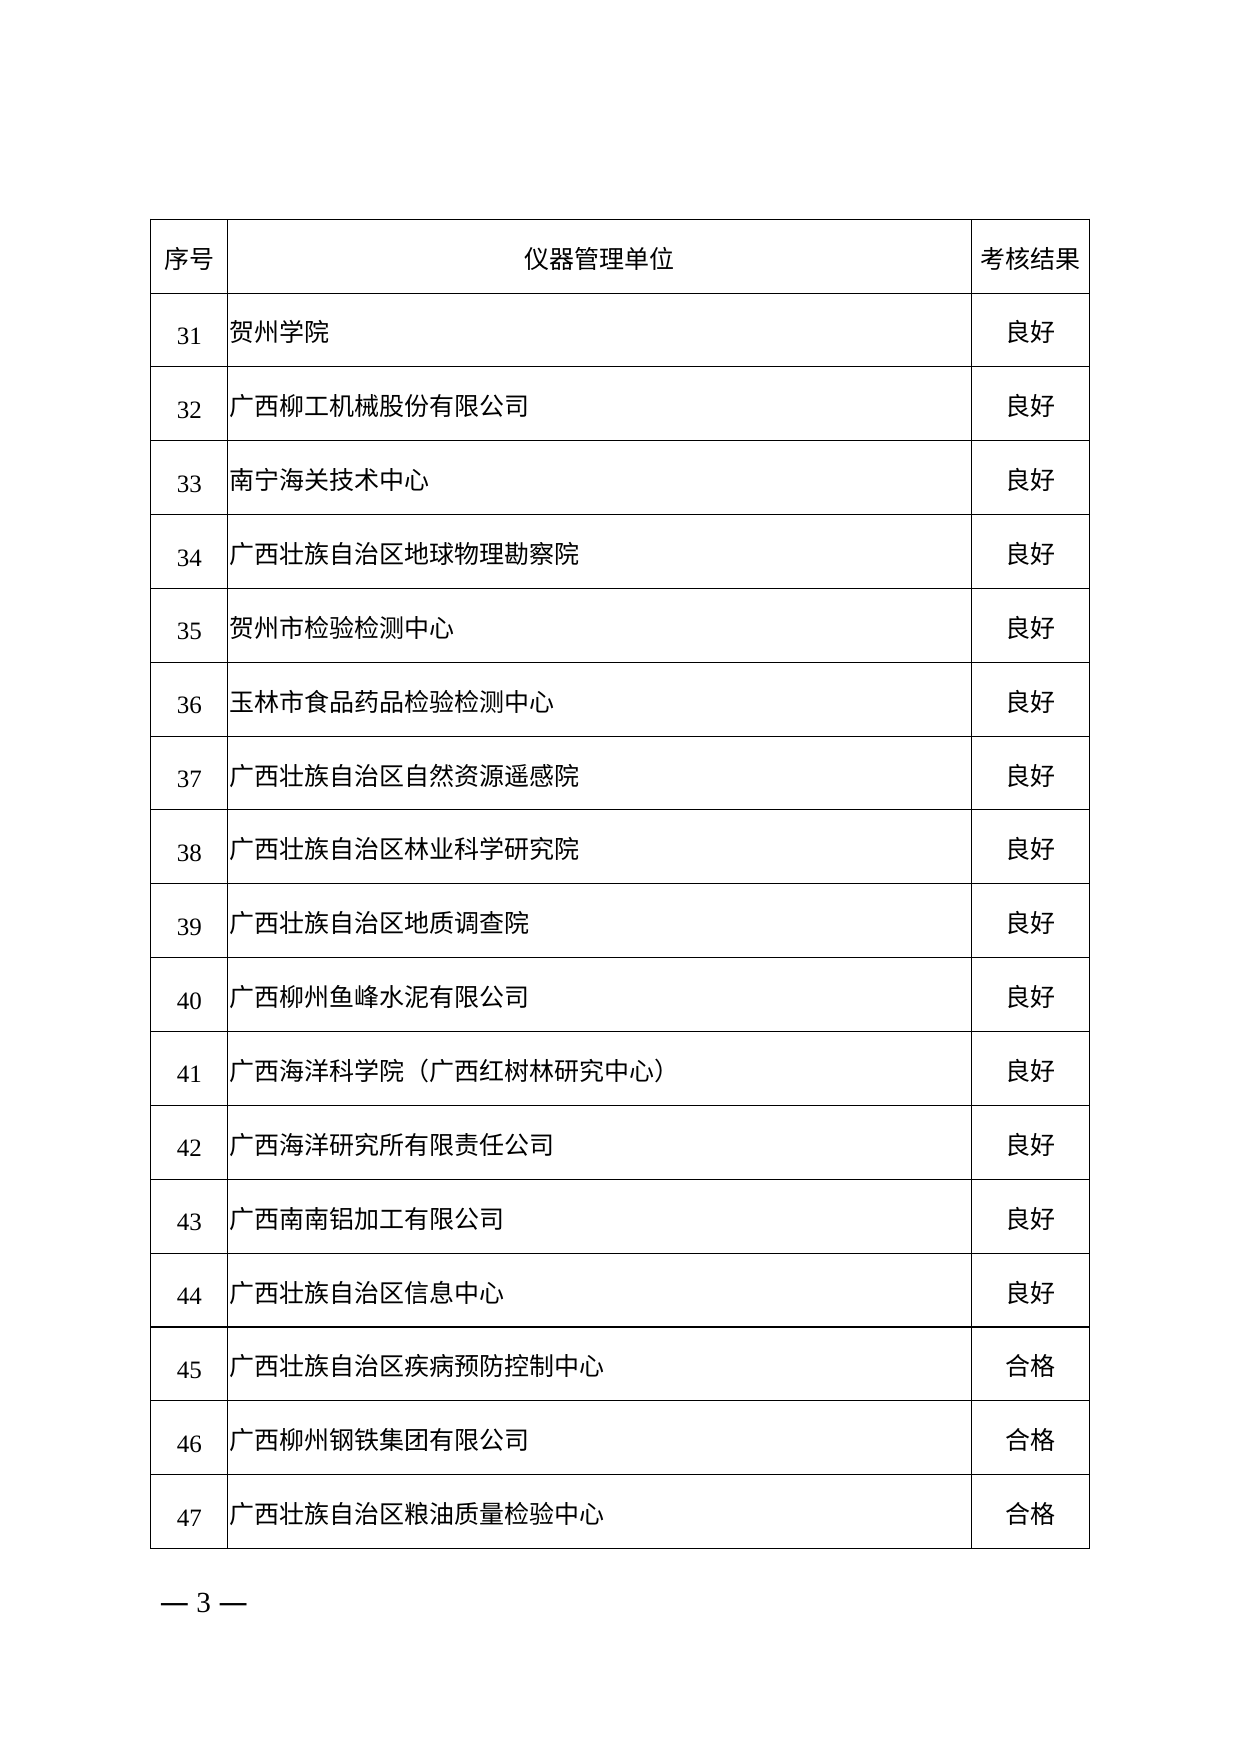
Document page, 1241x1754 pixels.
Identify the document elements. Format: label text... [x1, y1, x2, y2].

table_cell 41 [151, 1032, 227, 1105]
table_cell 广西海洋研究所有限责任公司 [228, 1106, 971, 1179]
table_cell 良好 [972, 294, 1089, 366]
table_cell 广西壮族自治区粮油质量检验中心 [228, 1475, 971, 1548]
table_cell 合格 [972, 1401, 1089, 1474]
table_cell 南宁海关技术中心 [228, 441, 971, 514]
table_cell 31 [151, 294, 227, 366]
table_cell 合格 [972, 1475, 1089, 1548]
table_cell 良好 [972, 737, 1089, 809]
table_cell 37 [151, 737, 227, 809]
table_cell 广西柳州鱼峰水泥有限公司 [228, 958, 971, 1031]
table_cell 良好 [972, 515, 1089, 588]
table_cell 广西壮族自治区林业科学研究院 [228, 810, 971, 883]
table_cell 广西壮族自治区疾病预防控制中心 [228, 1328, 971, 1400]
table_cell 43 [151, 1180, 227, 1252]
table_cell 广西壮族自治区信息中心 [228, 1254, 971, 1326]
table_cell 广西壮族自治区自然资源遥感院 [228, 737, 971, 809]
table_cell 35 [151, 589, 227, 662]
table_cell 良好 [972, 441, 1089, 514]
table_cell 玉林市食品药品检验检测中心 [228, 663, 971, 736]
table_cell 45 [151, 1328, 227, 1400]
table_cell 广西壮族自治区地质调查院 [228, 884, 971, 957]
table_cell 良好 [972, 958, 1089, 1031]
table_header 序号 [151, 220, 227, 292]
table_header 考核结果 [972, 220, 1089, 292]
table_cell 42 [151, 1106, 227, 1179]
table_cell 良好 [972, 810, 1089, 883]
table_cell 贺州学院 [228, 294, 971, 366]
table_cell 广西南南铝加工有限公司 [228, 1180, 971, 1252]
table_cell 良好 [972, 1106, 1089, 1179]
table_cell 40 [151, 958, 227, 1031]
table_cell 44 [151, 1254, 227, 1326]
table_cell 33 [151, 441, 227, 514]
table_cell 47 [151, 1475, 227, 1548]
table_cell 34 [151, 515, 227, 588]
table_cell 广西海洋科学院（广西红树林研究中心） [228, 1032, 971, 1105]
table_cell 36 [151, 663, 227, 736]
table_cell 39 [151, 884, 227, 957]
table_cell 贺州市检验检测中心 [228, 589, 971, 662]
table_cell 良好 [972, 589, 1089, 662]
table_cell 广西柳州钢铁集团有限公司 [228, 1401, 971, 1474]
table_cell 38 [151, 810, 227, 883]
table_cell 良好 [972, 1254, 1089, 1326]
table_header 仪器管理单位 [228, 220, 971, 292]
table_cell 良好 [972, 1032, 1089, 1105]
table_cell 良好 [972, 1180, 1089, 1252]
table_cell 广西壮族自治区地球物理勘察院 [228, 515, 971, 588]
table_cell 良好 [972, 884, 1089, 957]
table_cell 良好 [972, 367, 1089, 440]
table_cell 良好 [972, 663, 1089, 736]
table_cell 32 [151, 367, 227, 440]
table_cell 46 [151, 1401, 227, 1474]
table_cell 合格 [972, 1328, 1089, 1400]
table_cell 广西柳工机械股份有限公司 [228, 367, 971, 440]
